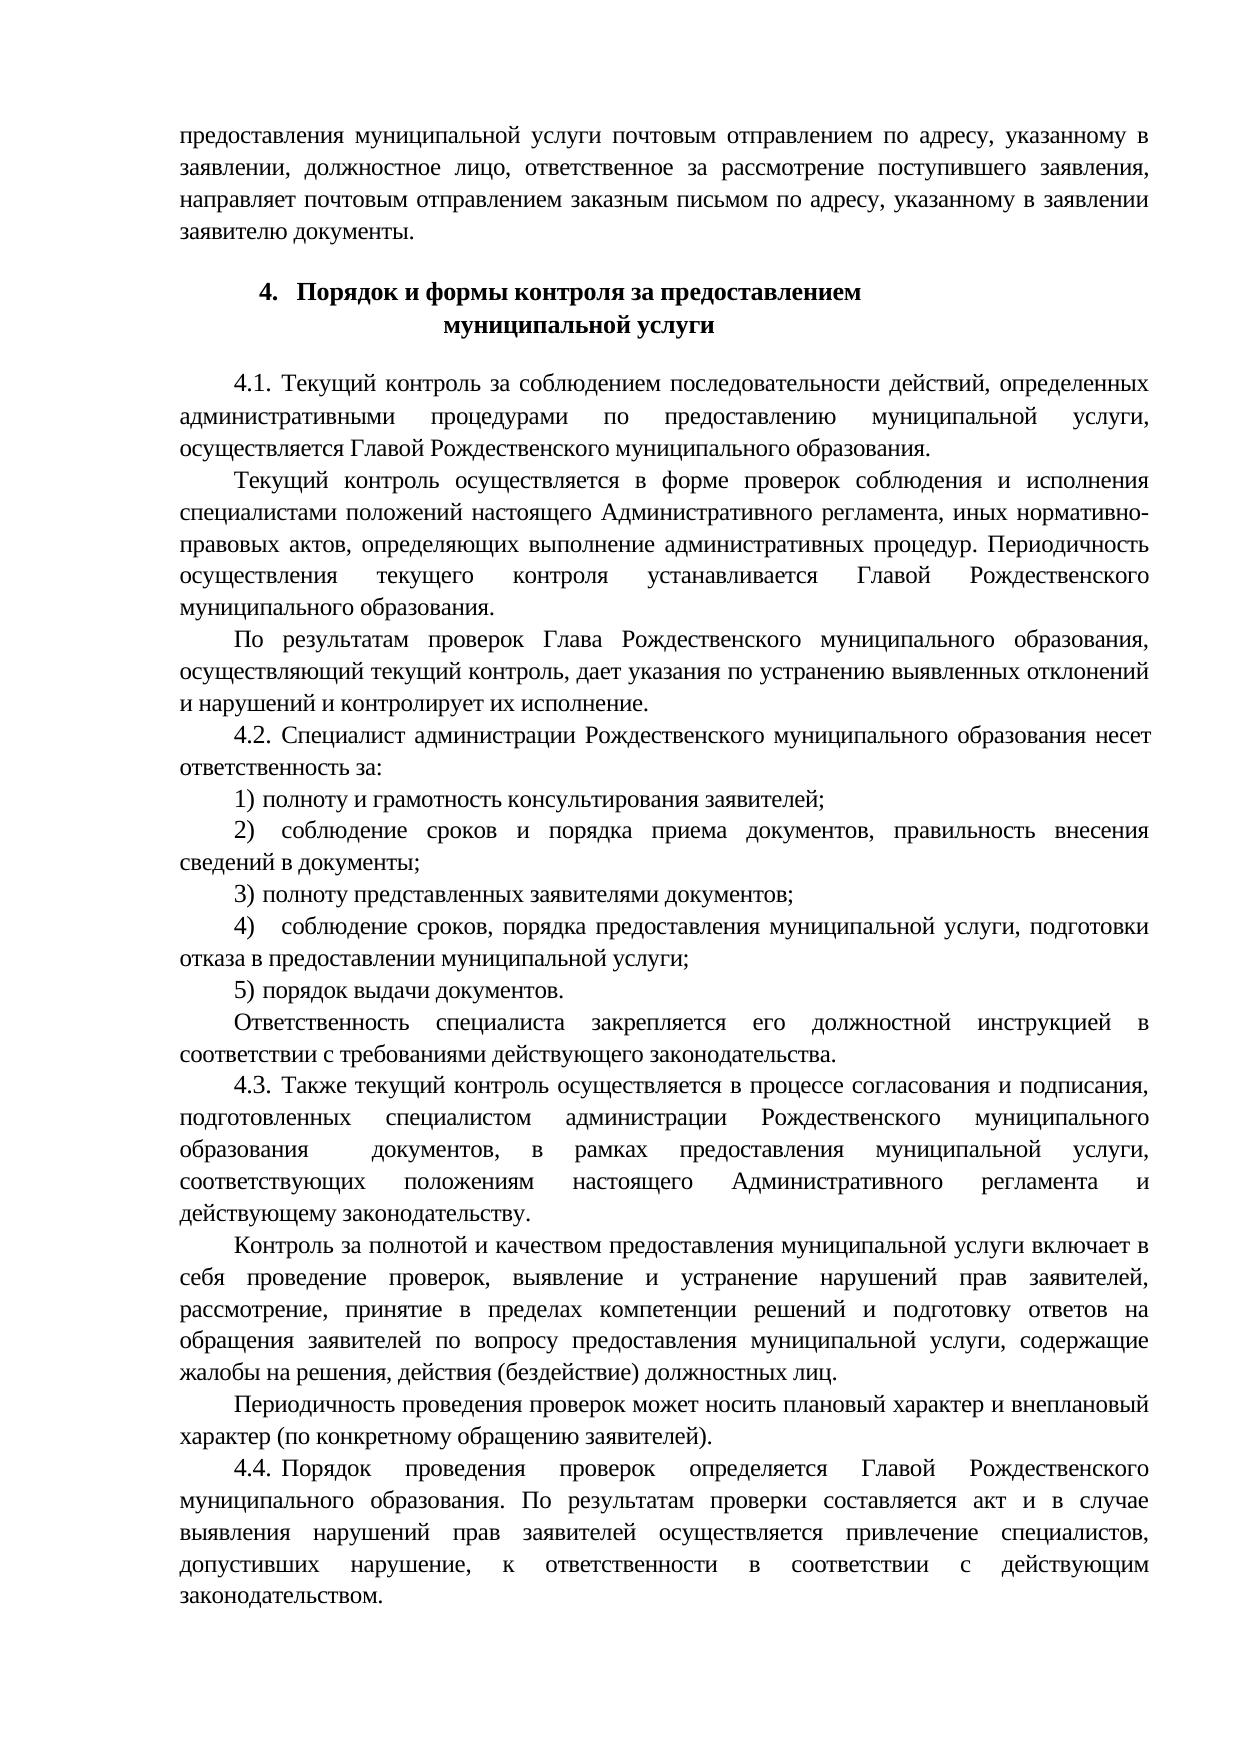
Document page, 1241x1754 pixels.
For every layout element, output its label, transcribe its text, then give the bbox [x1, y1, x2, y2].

text Ответственность специалиста закрепляется его должностной инструкцией в соответствии с требованиями действующего законодательства. [179, 1005, 1149, 1068]
list порядок выдачи документов. [179, 973, 1152, 1005]
list соблюдение сроков, порядка предоставления муниципальной услуги, подготовки отказа в предоставлении муниципальной услуги; [179, 909, 1149, 973]
list полноту представленных заявителями документов; [179, 877, 1152, 909]
text По результатам проверок Глава Рождественского муниципального образования, осуществляющий текущий контроль, дает указания по устранению выявленных отклонений и нарушений и контролирует их исполнение. [179, 622, 1149, 718]
list Порядок и формы контроля за предоставлением муниципальной услуги [177, 274, 943, 340]
list Специалист администрации Рождественского муниципального образования несет ответственность за: [179, 718, 1152, 782]
text Текущий контроль осуществляется в форме проверок соблюдения и исполнения специалистами положений настоящего Административного регламента, иных нормативно-правовых актов, определяющих выполнение административных процедур. Периодичность осуществления текущего контроля устанавливается Главой Рождественского муниципального образования. [179, 463, 1149, 622]
list Также текущий контроль осуществляется в процессе согласования и подписания, подготовленных специалистом администрации Рождественского муниципального образования документов, в рамках предоставления муниципальной услуги, соответствующих положениям настоящего Административного регламента и действующему законодательству. [179, 1068, 1149, 1228]
list полноту и грамотность консультирования заявителей; [179, 782, 1152, 813]
list соблюдение сроков и порядка приема документов, правильность внесения сведений в документы; [179, 813, 1149, 877]
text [179, 118, 1149, 246]
list Текущий контроль за соблюдением последовательности действий, определенных административными процедурами по предоставлению муниципальной услуги, осуществляется Главой Рождественского муниципального образования. [179, 366, 1149, 463]
text Контроль за полнотой и качеством предоставления муниципальной услуги включает в себя проведение проверок, выявление и устранение нарушений прав заявителей, рассмотрение, принятие в пределах компетенции решений и подготовку ответов на обращения заявителей по вопросу предоставления муниципальной услуги, содержащие жалобы на решения, действия (бездействие) должностных лиц. [179, 1228, 1149, 1387]
list Порядок проведения проверок определяется Главой Рождественского муниципального образования. По результатам проверки составляется акт и в случае выявления нарушений прав заявителей осуществляется привлечение специалистов, допустивших нарушение, к ответственности в соответствии с действующим законодательством. [179, 1451, 1149, 1610]
text Периодичность проведения проверок может носить плановый характер и внеплановый характер (по конкретному обращению заявителей). [179, 1387, 1149, 1451]
